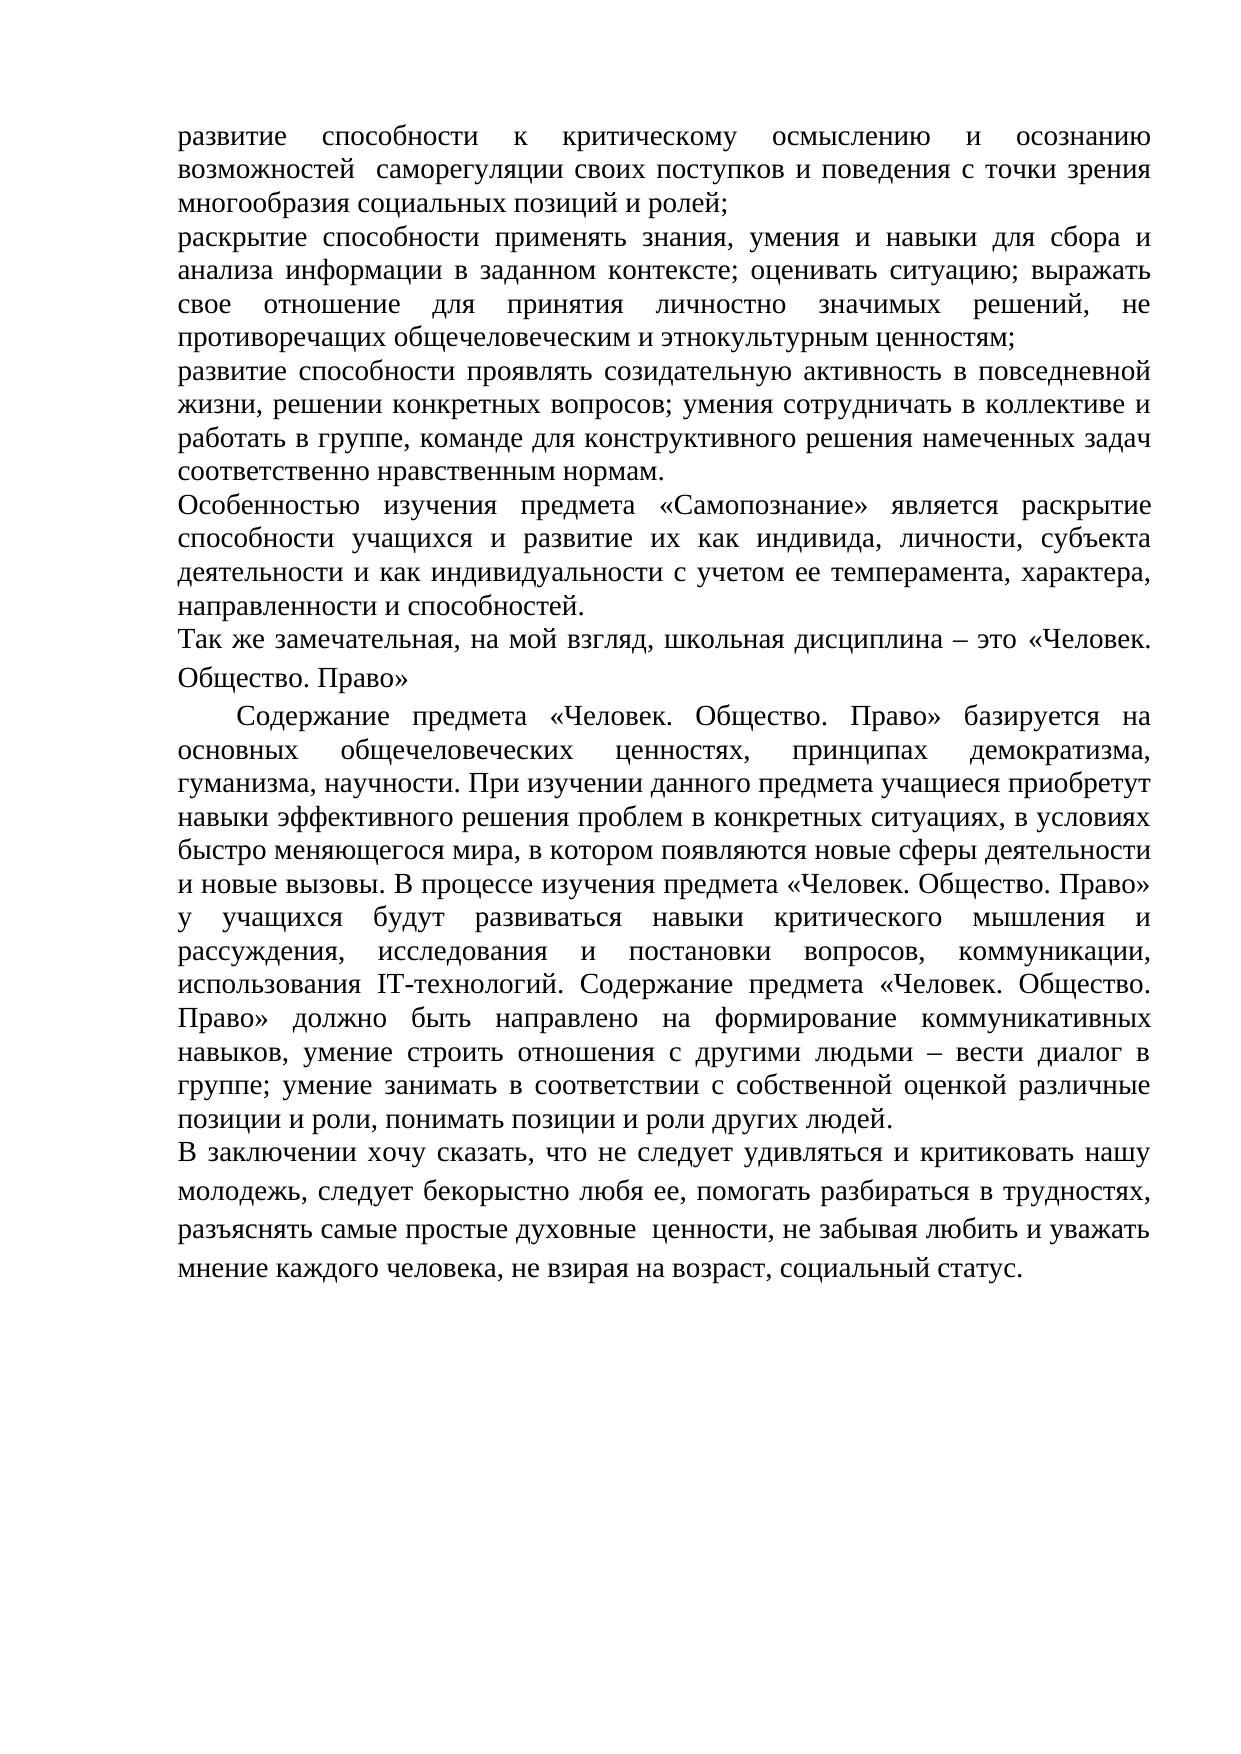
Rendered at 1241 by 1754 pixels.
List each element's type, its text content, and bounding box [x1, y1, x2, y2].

text Так же замечательная, на мой взгляд, школьная дисциплина – это «Человек. Общество. Право» [177, 621, 1152, 693]
text В заключении хочу сказать, что не следует удивляться и критиковать нашу молодежь, следует бекорыстно любя ее, помогать разбираться в трудностях, разъяснять самые простые духовные ценности, не забывая любить и уважать мнение каждого человека, не взирая на возраст, социальный статус. [177, 1134, 1152, 1283]
text раскрытие способности применять знания, умения и навыки для сбора и анализа информации в заданном контексте; оценивать ситуацию; выражать свое отношение для принятия личностно значимых решений, не противоречащих общечеловеческим и этнокультурным ценностям; [177, 219, 1152, 353]
text развитие способности проявлять созидательную активность в повседневной жизни, решении конкретных вопросов; умения сотрудничать в коллективе и работать в группе, команде для конструктивного решения намеченных задач соответственно нравственным нормам. [177, 353, 1152, 487]
text Особенностью изучения предмета «Самопознание» является раскрытие способности учащихся и развитие их как индивида, личности, субъекта деятельности и как индивидуальности с учетом ее темперамента, характера, направленности и способностей. [177, 487, 1152, 621]
text развитие способности к критическому осмыслению и осознанию возможностей саморегуляции своих поступков и поведения с точки зрения многообразия социальных позиций и ролей; [177, 118, 1152, 219]
text Содержание предмета «Человек. Общество. Право» базируется на основных общечеловеческих ценностях, принципах демократизма, гуманизма, научности. При изучении данного предмета учащиеся приобретут навыки эффективного решения проблем в конкретных ситуациях, в условиях быстро меняющегося мира, в котором появляются новые сферы деятельности и новые вызовы. В процессе изучения предмета «Человек. Общество. Право» у учащихся будут развиваться навыки критического мышления и рассуждения, исследования и постановки вопросов, коммуникации, использования IT-технологий. Содержание предмета «Человек. Общество. Право» должно быть направлено на формирование коммуникативных навыков, умение строить отношения с другими людьми – вести диалог в группе; умение занимать в соответствии с собственной оценкой различные позиции и роли, понимать позиции и роли других людей. [177, 698, 1152, 1134]
